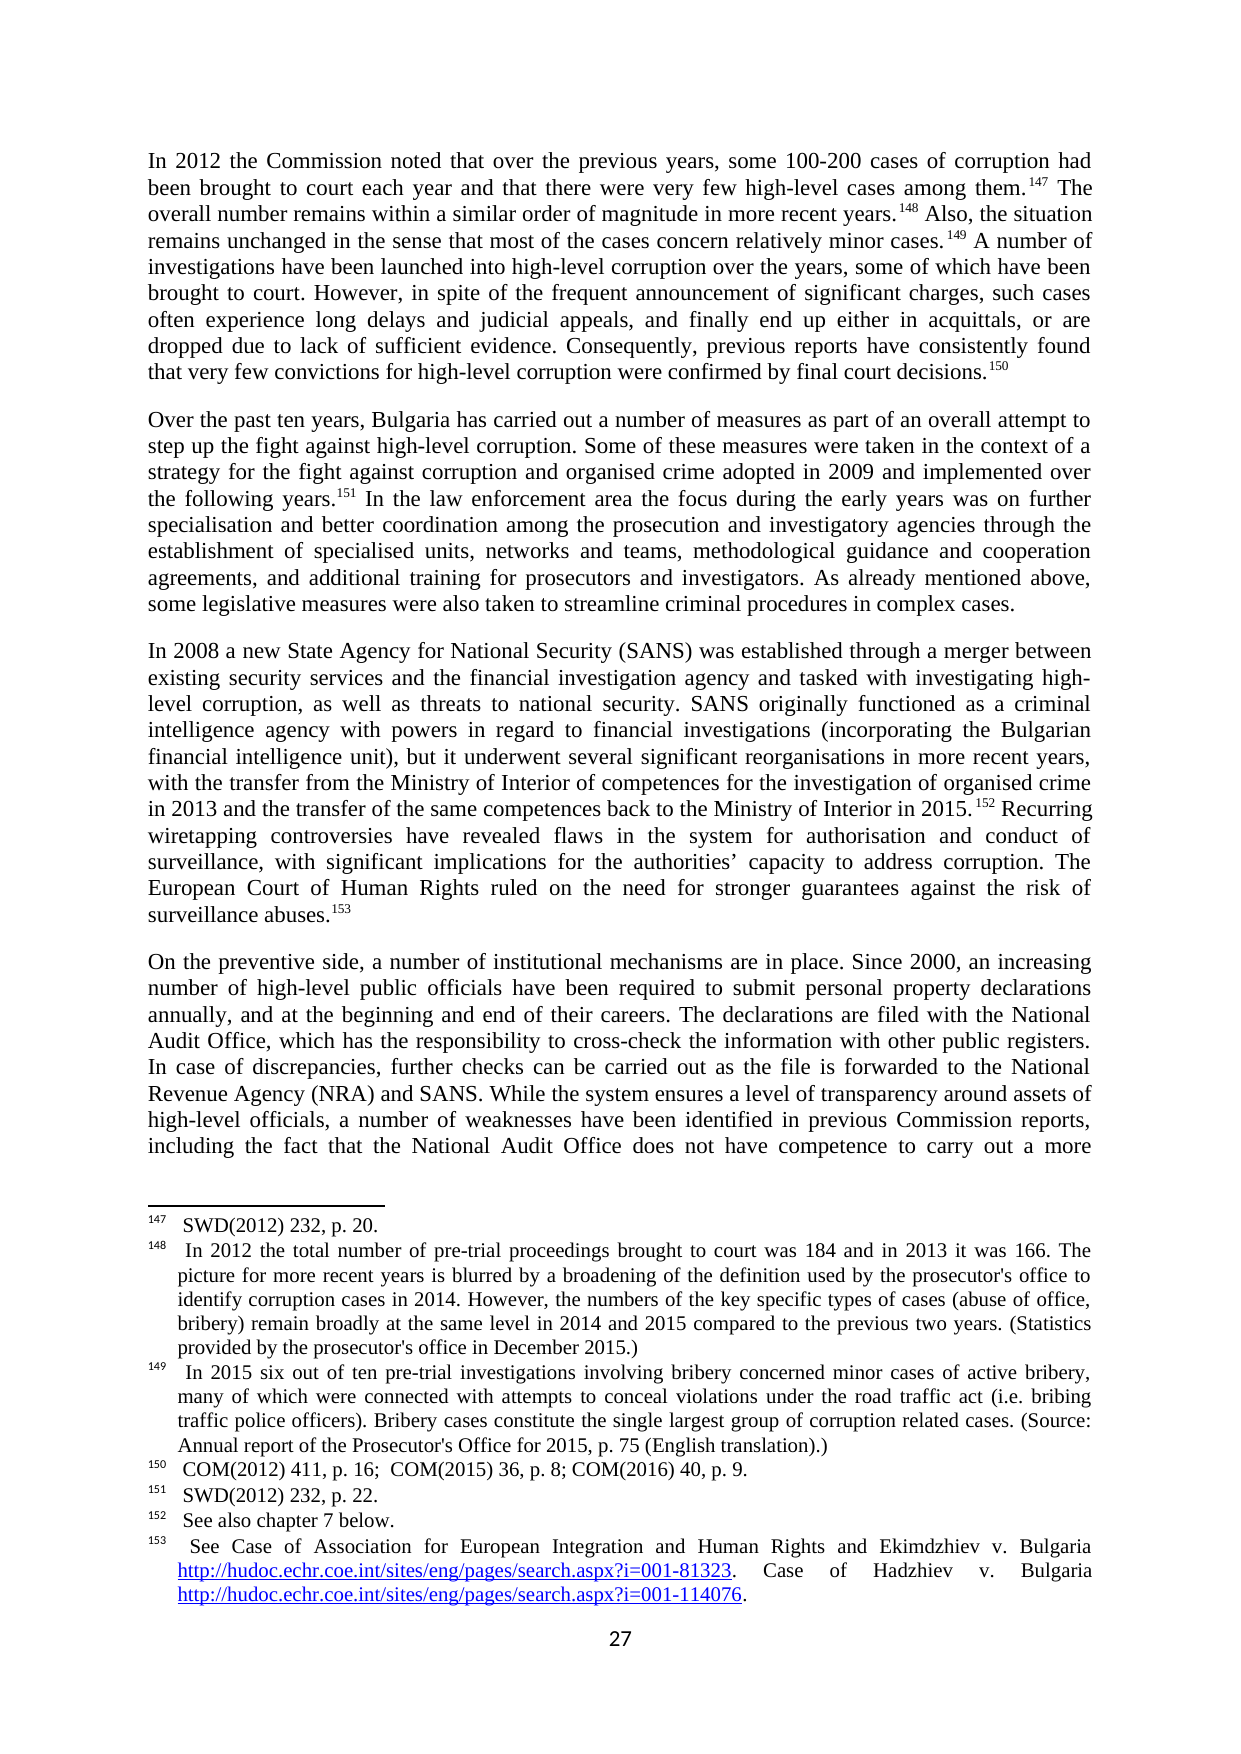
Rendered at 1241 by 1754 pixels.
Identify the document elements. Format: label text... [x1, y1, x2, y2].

text In 2008 a new State Agency for National Security (SANS) was established through a merger between existing security services and the financial investigation agency and tasked with investigating high-level corruption, as well as threats to national security. SANS originally functioned as a criminal intelligence agency with powers in regard to financial investigations (incorporating the Bulgarian financial intelligence unit), but it underwent several significant reorganisations in more recent years, with the transfer from the Ministry of Interior of competences for the investigation of organised crime in 2013 and the transfer of the same competences back to the Ministry of Interior in 2015. Recurring wiretapping controversies have revealed flaws in the system for authorisation and conduct of surveillance, with significant implications for the authorities’ capacity to address corruption. The European Court of Human Rights ruled on the need for stronger guarantees against the risk of surveillance abuses. [148, 637, 1093, 927]
text Over the past ten years, Bulgaria has carried out a number of measures as part of an overall attempt to step up the fight against high-level corruption. Some of these measures were taken in the context of a strategy for the fight against corruption and organised crime adopted in 2009 and implemented over the following years. In the law enforcement area the focus during the early years was on further specialisation and better coordination among the prosecution and investigatory agencies through the establishment of specialised units, networks and teams, methodological guidance and cooperation agreements, and additional training for prosecutors and investigators. As already mentioned above, some legislative measures were also taken to streamline criminal procedures in complex cases. [148, 406, 1093, 616]
text In 2012 the Commission noted that over the previous years, some 100-200 cases of corruption had been brought to court each year and that there were very few high-level cases among them. The overall number remains within a similar order of magnitude in more recent years. Also, the situation remains unchanged in the sense that most of the cases concern relatively minor cases. A number of investigations have been launched into high-level corruption over the years, some of which have been brought to court. However, in spite of the frequent announcement of significant charges, such cases often experience long delays and judicial appeals, and finally end up either in acquittals, or are dropped due to lack of sufficient evidence. Consequently, previous reports have consistently found that very few convictions for high-level corruption were confirmed by final court decisions. [148, 148, 1093, 385]
text On the preventive side, a number of institutional mechanisms are in place. Since 2000, an increasing number of high-level public officials have been required to submit personal property declarations annually, and at the beginning and end of their careers. The declarations are filed with the National Audit Office, which has the responsibility to cross-check the information with other public registers. In case of discrepancies, further checks can be carried out as the file is forwarded to the National Revenue Agency (NRA) and SANS. While the system ensures a level of transparency around assets of high-level officials, a number of weaknesses have been identified in previous Commission reports, including the fact that the National Audit Office does not have competence to carry out a more proactive investigation or identification of suspicious cases. Nevertheless, while a more proactive analysis of the property declarations could be a more effective deterrence against illicit enrichment, the systematic publication and verification of property declarations provides an important element of an effective anti-corruption set-up by ensuring transparency around the assets of high-level officials. [148, 948, 1093, 1159]
